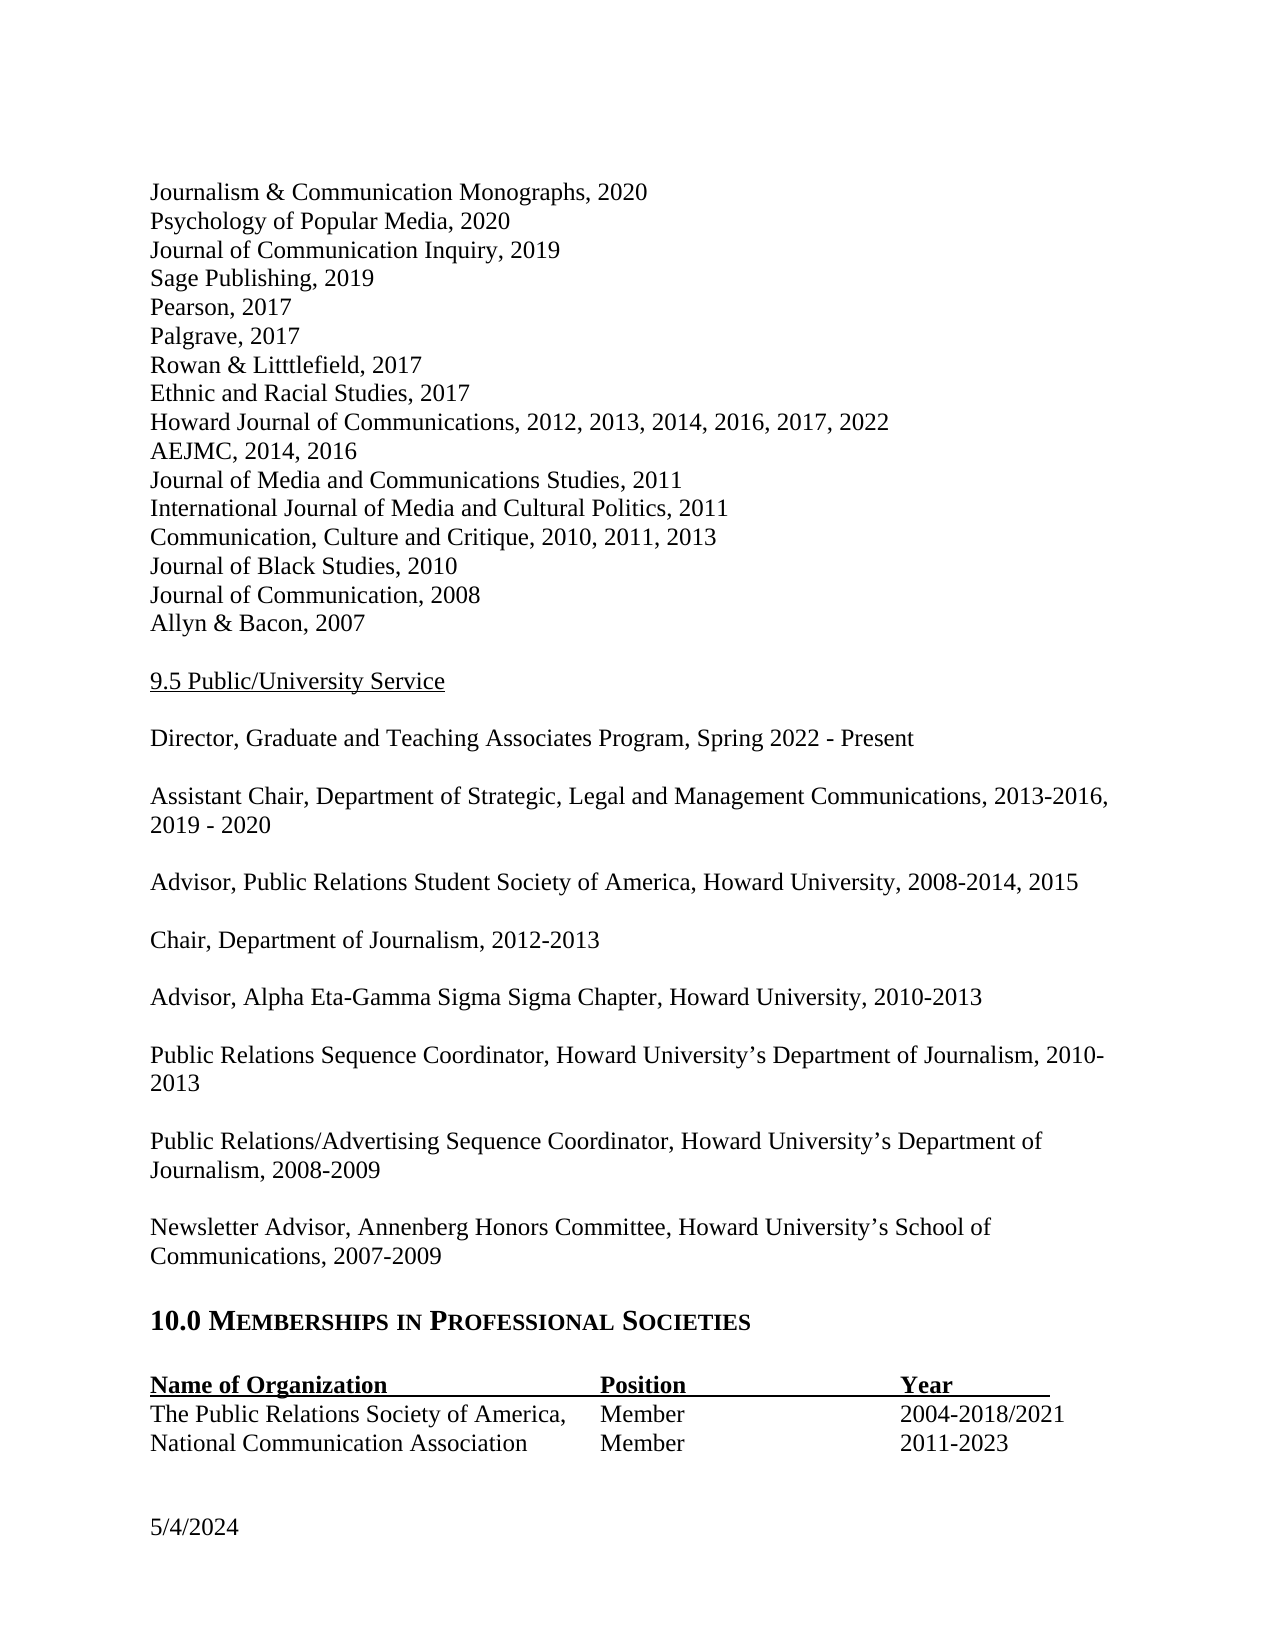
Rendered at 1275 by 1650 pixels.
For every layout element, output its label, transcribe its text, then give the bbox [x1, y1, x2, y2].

text Palgrave, 2017 [150, 321, 1125, 350]
text Advisor, Public Relations Student Society of America, Howard University, 2008-2014, 2015 [150, 867, 1125, 896]
text The Public Relations Society of America, Member 2004-2018/2021 [150, 1399, 1125, 1428]
text Assistant Chair, Department of Strategic, Legal and Management Communications, 2013-2016, 2019 - 2020 [150, 781, 1125, 838]
text Director, Graduate and Teaching Associates Program, Spring 2022 - Present [150, 723, 1125, 752]
text AEJMC, 2014, 2016 [150, 436, 1125, 465]
text Pearson, 2017 [150, 292, 1125, 321]
text Journal of Black Studies, 2010 [150, 551, 1125, 580]
text Journalism & Communication Monographs, 2020 [150, 177, 1125, 206]
text Public Relations Sequence Coordinator, Howard University’s Department of Journalism, 2010-2013 [150, 1040, 1125, 1097]
text Public Relations/Advertising Sequence Coordinator, Howard University’s Department of Journalism, 2008-2009 [150, 1126, 1125, 1183]
text 10.0 Memberships in Professional Societies [150, 1303, 1125, 1337]
text Rowan & Litttlefield, 2017 [150, 350, 1125, 378]
text Communication, Culture and Critique, 2010, 2011, 2013 [150, 522, 1125, 551]
text Advisor, Alpha Eta-Gamma Sigma Sigma Chapter, Howard University, 2010-2013 [150, 982, 1125, 1011]
text Journal of Media and Communications Studies, 2011 [150, 465, 1125, 493]
text Allyn & Bacon, 2007 [150, 608, 1125, 637]
text Journal of Communication Inquiry, 2019 [150, 235, 1125, 263]
text International Journal of Media and Cultural Politics, 2011 [150, 493, 1125, 522]
text National Communication Association Member 2011-2023 [150, 1428, 1125, 1457]
text Journal of Communication, 2008 [150, 580, 1125, 608]
text Ethnic and Racial Studies, 2017 [150, 378, 1125, 407]
text Sage Publishing, 2019 [150, 263, 1125, 292]
text 9.5 Public/University Service [150, 666, 1125, 695]
text Chair, Department of Journalism, 2012-2013 [150, 925, 1125, 953]
text Psychology of Popular Media, 2020 [150, 206, 1125, 235]
text Newsletter Advisor, Annenberg Honors Committee, Howard University’s School of Communications, 2007-2009 [150, 1212, 1125, 1270]
text Name of Organization Position Year [150, 1370, 1125, 1399]
text Howard Journal of Communications, 2012, 2013, 2014, 2016, 2017, 2022 [150, 407, 1125, 436]
